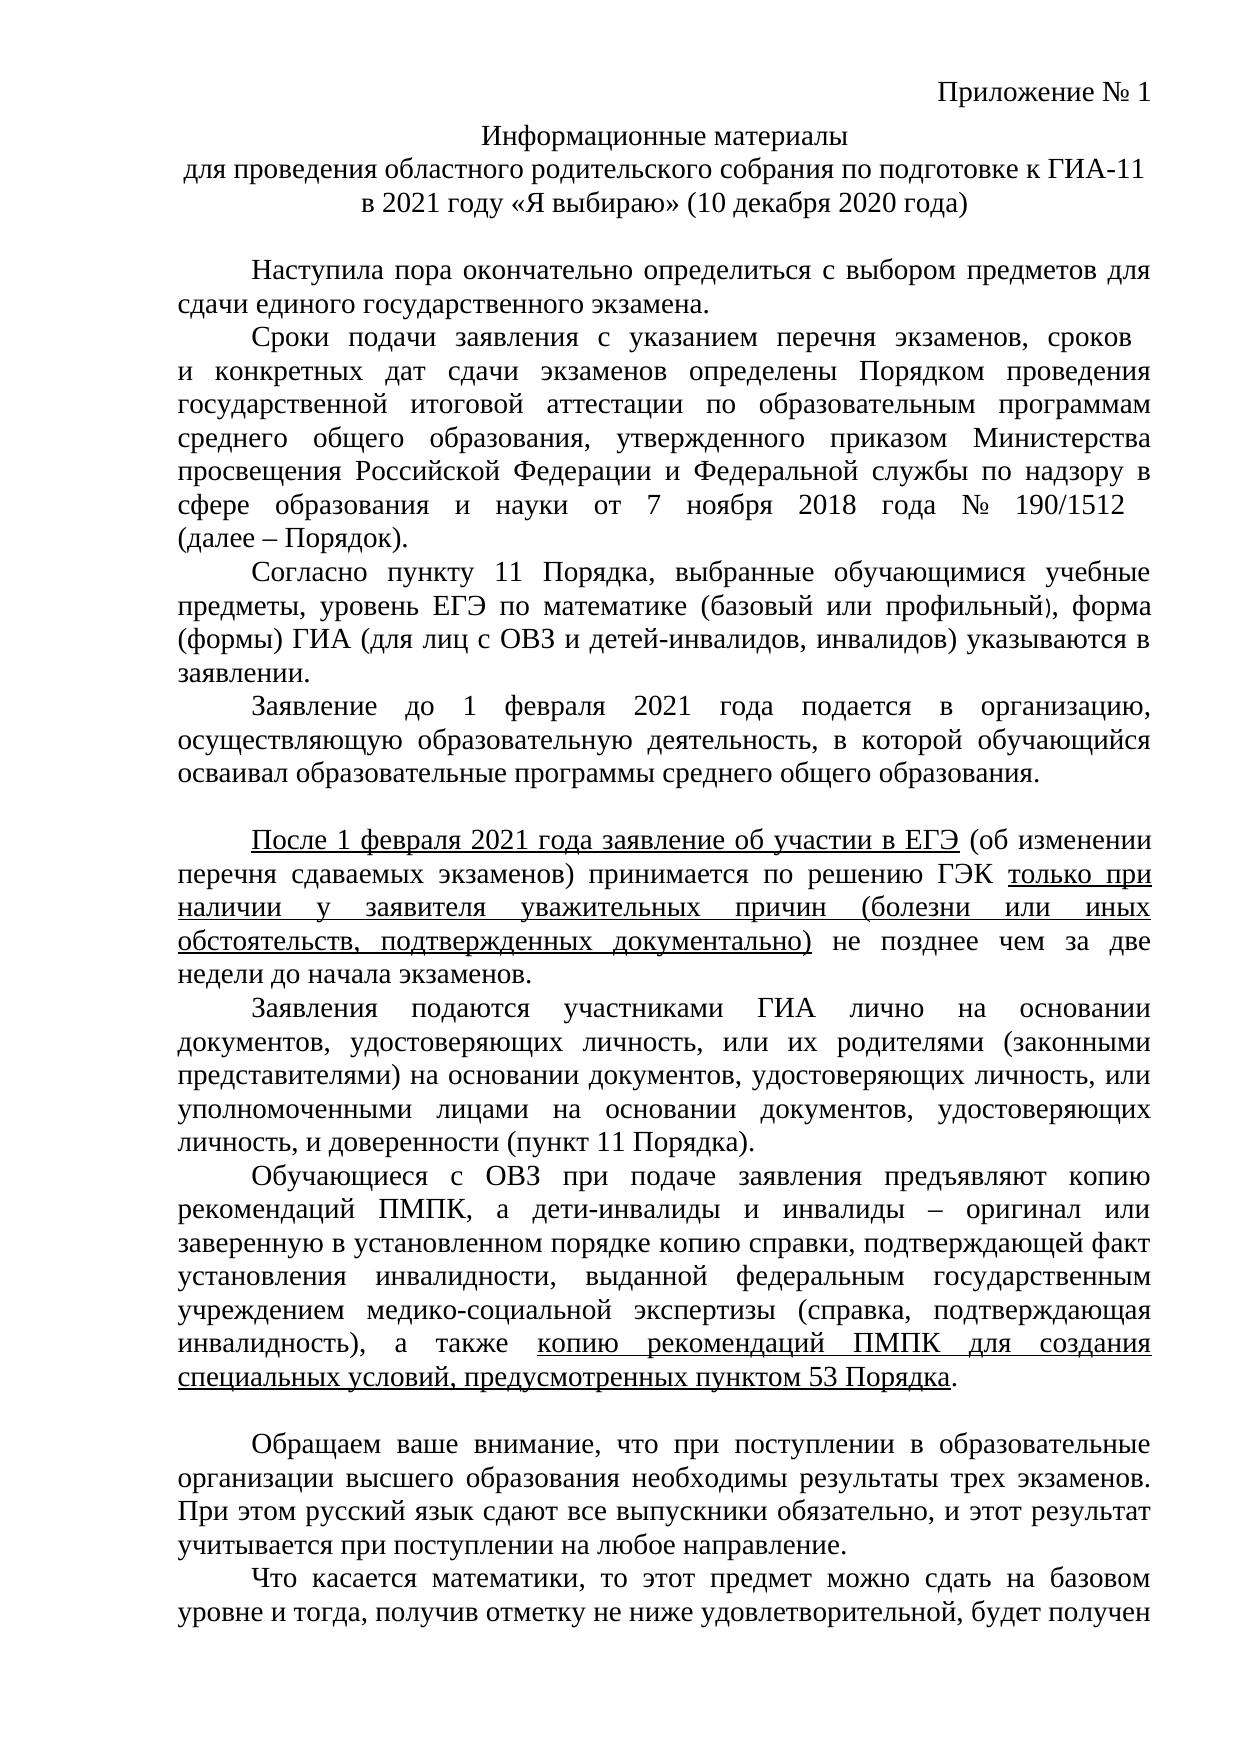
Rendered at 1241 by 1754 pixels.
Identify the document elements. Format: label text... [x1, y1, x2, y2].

text Заявление до 1 февраля 2021 года подается в организацию, осуществляющую образовательную деятельность, в которой обучающийся осваивал образовательные программы среднего общего образования. [177, 688, 1152, 789]
text После 1 февраля 2021 года заявление об участии в ЕГЭ (об изменении перечня сдаваемых экзаменов) принимается по решению ГЭК только при наличии у заявителя уважительных причин (болезни или иных обстоятельств, подтвержденных документально) не позднее чем за две недели до начала экзаменов. [177, 822, 1152, 990]
text в 2021 году «Я выбираю» (10 декабря 2020 года) [177, 185, 1152, 219]
text Обучающиеся с ОВЗ при подаче заявления предъявляют копию рекомендаций ПМПК, а дети-инвалиды и инвалиды – оригинал или заверенную в установленном порядке копию справки, подтверждающей факт установления инвалидности, выданной федеральным государственным учреждением медико-социальной экспертизы (справка, подтверждающая инвалидность), а также копию рекомендаций ПМПК для создания специальных условий, предусмотренных пунктом 53 Порядка. [177, 1158, 1152, 1393]
text Обращаем ваше внимание, что при поступлении в образовательные организации высшего образования необходимы результаты трех экзаменов. При этом русский язык сдают все выпускники обязательно, и этот результат учитывается при поступлении на любое направление. [177, 1426, 1152, 1560]
text для проведения областного родительского собрания по подготовке к ГИА-11 [177, 152, 1152, 185]
text Наступила пора окончательно определиться с выбором предметов для сдачи единого государственного экзамена. [177, 252, 1152, 319]
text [177, 1560, 1152, 1627]
text Информационные материалы [177, 118, 1152, 152]
text Заявления подаются участниками ГИА лично на основании документов, удостоверяющих личность, или их родителями (законными представителями) на основании документов, удостоверяющих личность, или уполномоченными лицами на основании документов, удостоверяющих личность, и доверенности (пункт 11 Порядка). [177, 990, 1152, 1158]
text Сроки подачи заявления с указанием перечня экзаменов, сроков и конкретных дат сдачи экзаменов определены Порядком проведения государственной итоговой аттестации по образовательным программам среднего общего образования, утвержденного приказом Министерства просвещения Российской Федерации и Федеральной службы по надзору в сфере образования и науки от 7 ноября 2018 года № 190/1512 (далее – Порядок). [177, 319, 1152, 554]
text Согласно пункту 11 Порядка, выбранные обучающимися учебные предметы, уровень ЕГЭ по математике (базовый или профильный), форма (формы) ГИА (для лиц с ОВЗ и детей-инвалидов, инвалидов) указываются в заявлении. [177, 554, 1152, 688]
